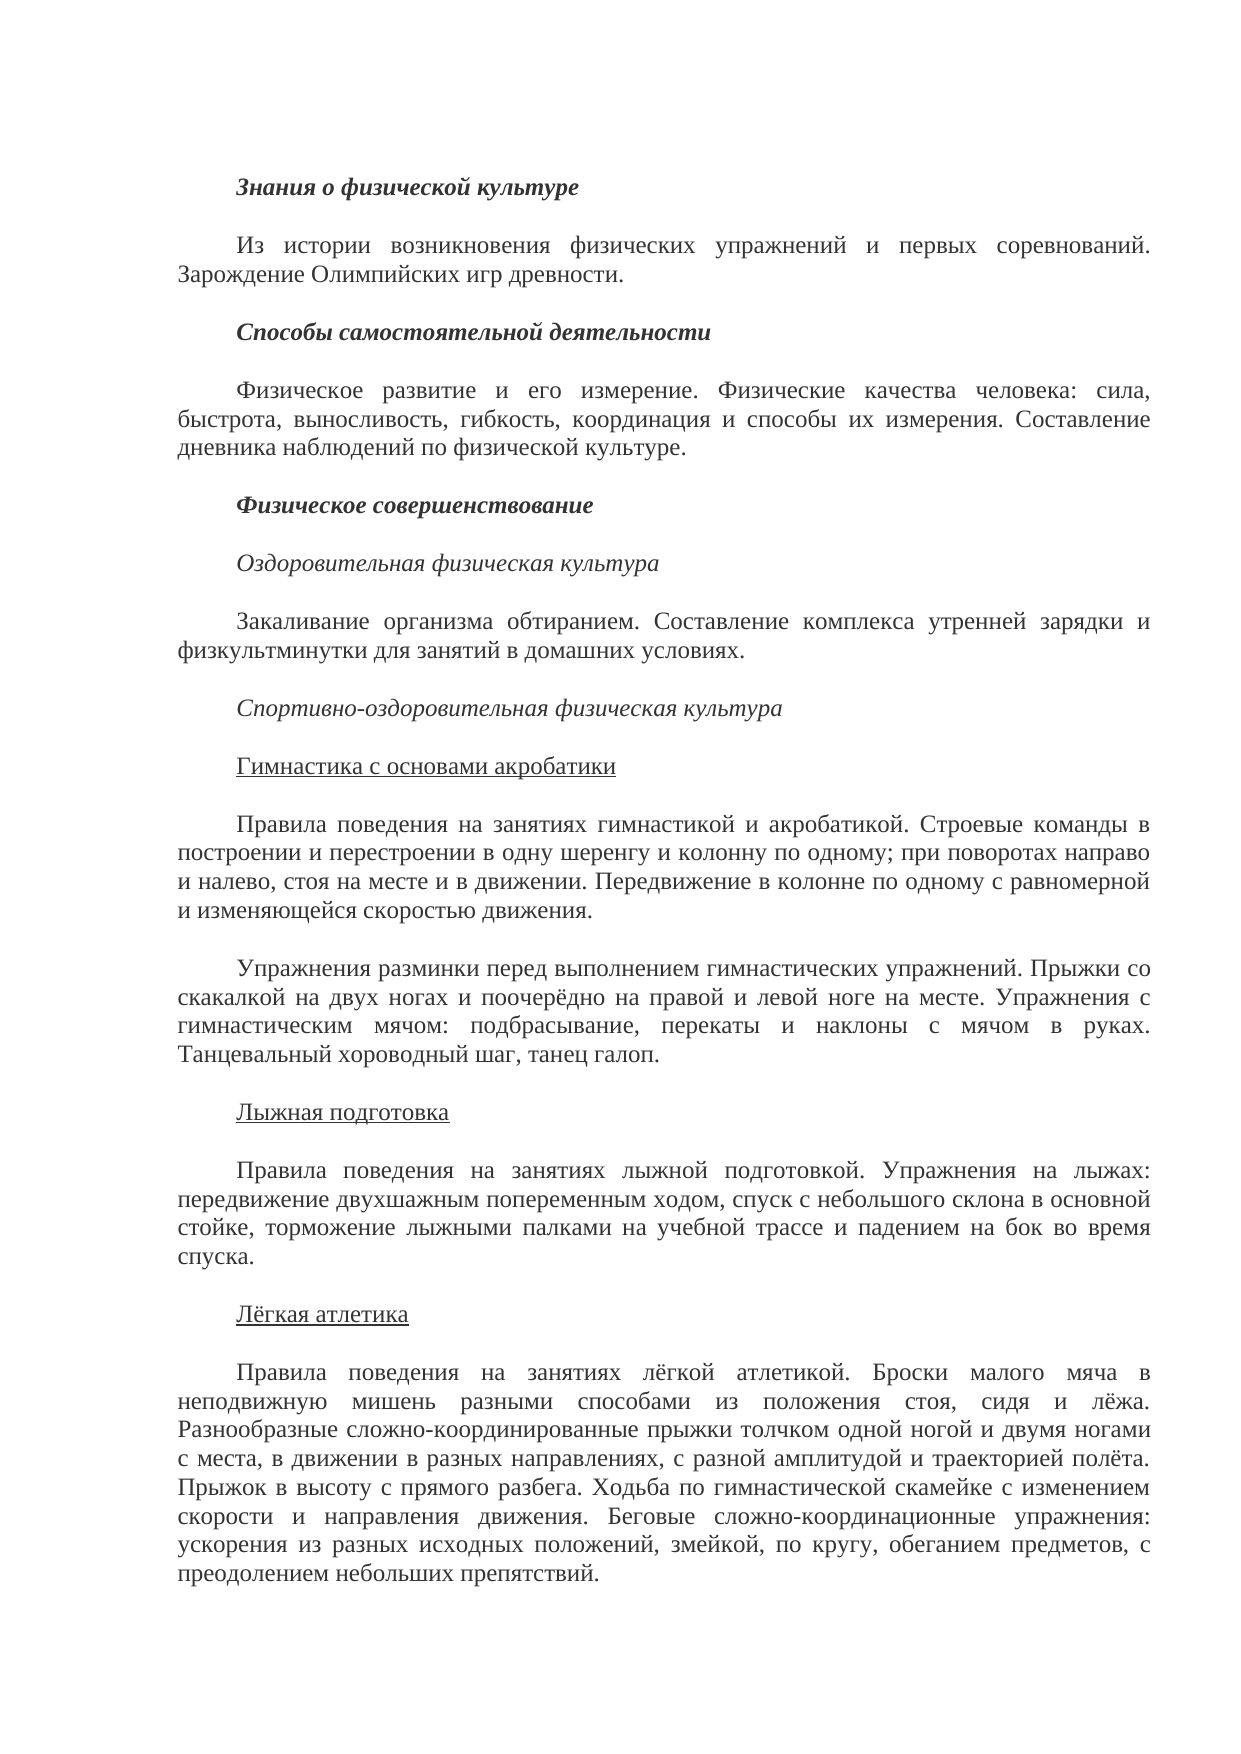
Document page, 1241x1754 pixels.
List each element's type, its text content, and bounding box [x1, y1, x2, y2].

text Физическое развитие и его измерение. Физические качества человека: сила, быстрота, выносливость, гибкость, координация и способы их измерения. Составление дневника наблюдений по физической культуре. [177, 375, 1152, 461]
text Упражнения разминки перед выполнением гимнастических упражнений. Прыжки со скакалкой на двух ногах и поочерёдно на правой и левой ноге на месте. Упражнения с гимнастическим мячом: подбрасывание, перекаты и наклоны с мячом в руках. Танцевальный хороводный шаг, танец галоп. [177, 953, 1152, 1068]
text Правила поведения на занятиях лёгкой атлетикой. Броски малого мяча в неподвижную мишень разными способами из положения стоя, сидя и лёжа. Разнообразные сложно-координированные прыжки толчком одной ногой и двумя ногами с места, в движении в разных направлениях, с разной амплитудой и траекторией полёта. Прыжок в высоту с прямого разбега. Ходьба по гимнастической скамейке с изменением скорости и направления движения. Беговые сложно-координационные упражнения: ускорения из разных исходных положений, змейкой, по кругу, обеганием предметов, с преодолением небольших препятствий. [177, 1357, 1152, 1587]
text Лыжная подготовка [177, 1097, 1152, 1126]
text Правила поведения на занятиях лыжной подготовкой. Упражнения на лыжах: передвижение двухшажным попеременным ходом, спуск с небольшого склона в основной стойке, торможение лыжными палками на учебной трассе и падением на бок во время спуска. [177, 1155, 1152, 1270]
text Оздоровительная физическая культура [177, 548, 1152, 577]
text Знания о физической культуре [177, 172, 1152, 201]
text Гимнастика с основами акробатики [177, 751, 1152, 779]
text Лёгкая атлетика [177, 1299, 1152, 1328]
text Спортивно-оздоровительная физическая культура [177, 693, 1152, 722]
text Физическое совершенствование [177, 490, 1152, 519]
text Закаливание организма обтиранием. Составление комплекса утренней зарядки и физкультминутки для занятий в домашних условиях. [177, 606, 1152, 664]
text Правила поведения на занятиях гимнастикой и акробатикой. Строевые команды в построении и перестроении в одну шеренгу и колонну по одному; при поворотах направо и налево, стоя на месте и в движении. Передвижение в колонне по одному с равномерной и изменяющейся скоростью движения. [177, 809, 1152, 924]
text Способы самостоятельной деятельности [177, 317, 1152, 346]
text Из истории возникновения физических упражнений и первых соревнований. Зарождение Олимпийских игр древности. [177, 230, 1152, 288]
